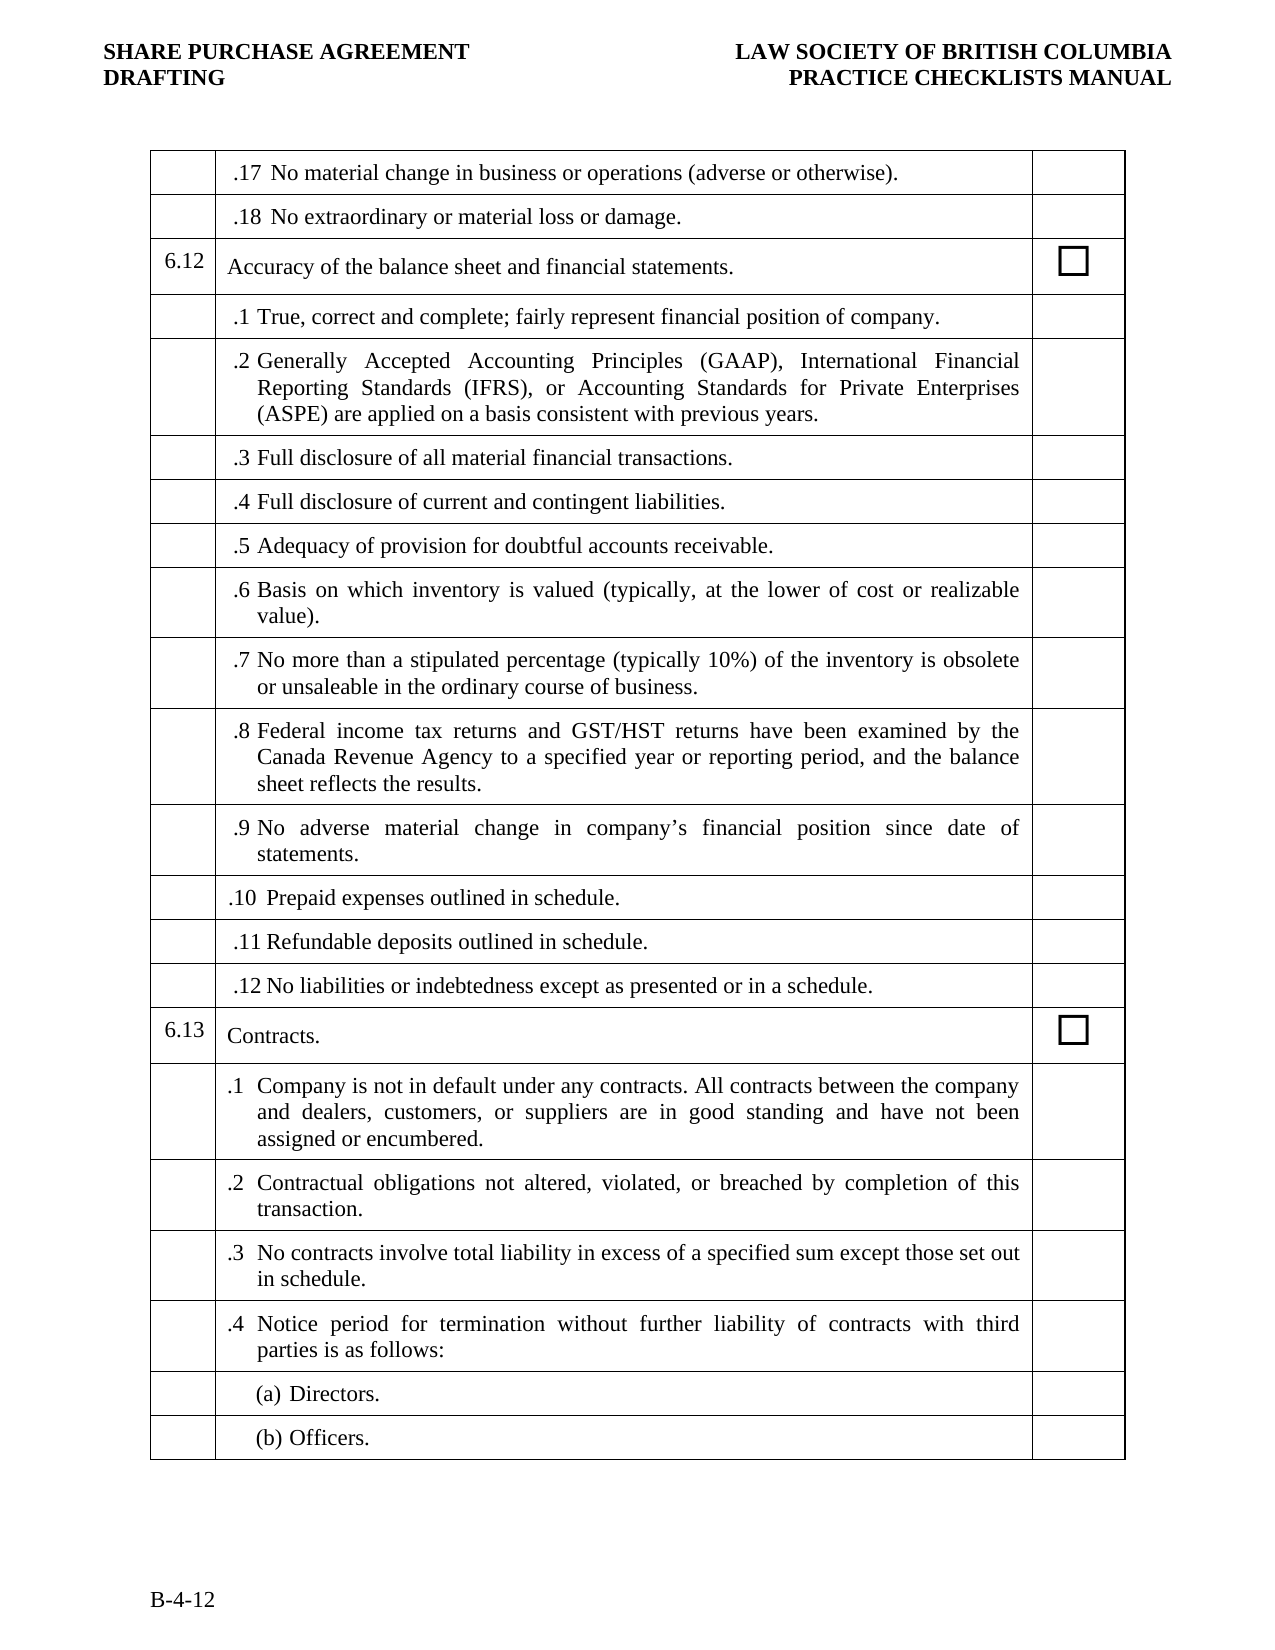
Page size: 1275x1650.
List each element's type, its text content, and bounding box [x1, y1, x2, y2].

table_cell .9 No adverse material change in company’s financial position since date of statements. [216, 805, 1032, 875]
table_cell [1033, 1372, 1124, 1415]
table_cell [151, 1064, 215, 1159]
table_cell .1 True, correct and complete; fairly represent financial position of company. [216, 295, 1032, 338]
table_cell .17 No material change in business or operations (adverse or otherwise). [216, 151, 1032, 194]
table_cell [1033, 436, 1124, 479]
table_cell [1033, 1231, 1124, 1300]
table_cell [151, 638, 215, 708]
table_cell [151, 1231, 215, 1300]
table_cell [151, 480, 215, 523]
table_cell .12 No liabilities or indebtedness except as presented or in a schedule. [216, 964, 1032, 1007]
table_cell 6.12 [151, 239, 215, 294]
table_cell [151, 524, 215, 567]
table_cell .2 Contractual obligations not altered, violated, or breached by completion of this transaction. [216, 1160, 1032, 1230]
table_cell [151, 195, 215, 238]
table_cell .10 Prepaid expenses outlined in schedule. [216, 876, 1032, 919]
table_cell [1033, 920, 1124, 963]
table_cell .3 Full disclosure of all material financial transactions. [216, 436, 1032, 479]
table_cell [151, 1416, 215, 1459]
table_cell [151, 151, 215, 194]
table_cell .7 No more than a stipulated percentage (typically 10%) of the inventory is obsolete or unsaleable in the ordinary course of business. [216, 638, 1032, 708]
table_cell [151, 295, 215, 338]
table_cell [1033, 1160, 1124, 1230]
table_cell .4 Full disclosure of current and contingent liabilities. [216, 480, 1032, 523]
table_cell [1033, 1008, 1124, 1063]
table_cell [1033, 239, 1124, 294]
table_cell [1033, 638, 1124, 708]
table_cell [1033, 339, 1124, 434]
table_cell [151, 339, 215, 434]
table_cell [1033, 964, 1124, 1007]
table_cell [151, 920, 215, 963]
table_cell (b) Officers. [216, 1416, 1032, 1459]
table_cell Accuracy of the balance sheet and financial statements. [216, 239, 1032, 294]
table_cell [151, 876, 215, 919]
table_cell .5 Adequacy of provision for doubtful accounts receivable. [216, 524, 1032, 567]
table_cell [151, 1160, 215, 1230]
table_cell [1033, 480, 1124, 523]
table_cell [1033, 876, 1124, 919]
table_cell (a) Directors. [216, 1372, 1032, 1415]
table_cell [1033, 295, 1124, 338]
table_cell .11 Refundable deposits outlined in schedule. [216, 920, 1032, 963]
table_cell Contracts. [216, 1008, 1032, 1063]
table_cell [151, 568, 215, 637]
table_cell .18 No extraordinary or material loss or damage. [216, 195, 1032, 238]
table_cell [1033, 1301, 1124, 1371]
table_cell 6.13 [151, 1008, 215, 1063]
table_cell .2 Generally Accepted Accounting Principles (GAAP), International Financial Reporting Standards (IFRS), or Accounting Standards for Private Enterprises (ASPE) are applied on a basis consistent with previous years. [216, 339, 1032, 434]
table_cell [1033, 524, 1124, 567]
table_cell [1033, 805, 1124, 875]
table_cell [1033, 1064, 1124, 1159]
table_cell [151, 709, 215, 804]
table_cell .3 No contracts involve total liability in excess of a specified sum except those set out in schedule. [216, 1231, 1032, 1300]
table_cell [151, 964, 215, 1007]
table_cell [151, 436, 215, 479]
table_cell [1033, 151, 1124, 194]
table_cell [151, 1372, 215, 1415]
table_cell .6 Basis on which inventory is valued (typically, at the lower of cost or realizable value). [216, 568, 1032, 637]
table_cell .1 Company is not in default under any contracts. All contracts between the company and dealers, customers, or suppliers are in good standing and have not been assigned or encumbered. [216, 1064, 1032, 1159]
table_cell .8 Federal income tax returns and GST/HST returns have been examined by the Canada Revenue Agency to a specified year or reporting period, and the balance sheet reflects the results. [216, 709, 1032, 804]
table_cell [151, 805, 215, 875]
table_cell [1033, 568, 1124, 637]
table_cell [1033, 195, 1124, 238]
table_cell [1033, 1416, 1124, 1459]
table_cell [151, 1301, 215, 1371]
table_cell [1033, 709, 1124, 804]
table_cell .4 Notice period for termination without further liability of contracts with third parties is as follows: [216, 1301, 1032, 1371]
